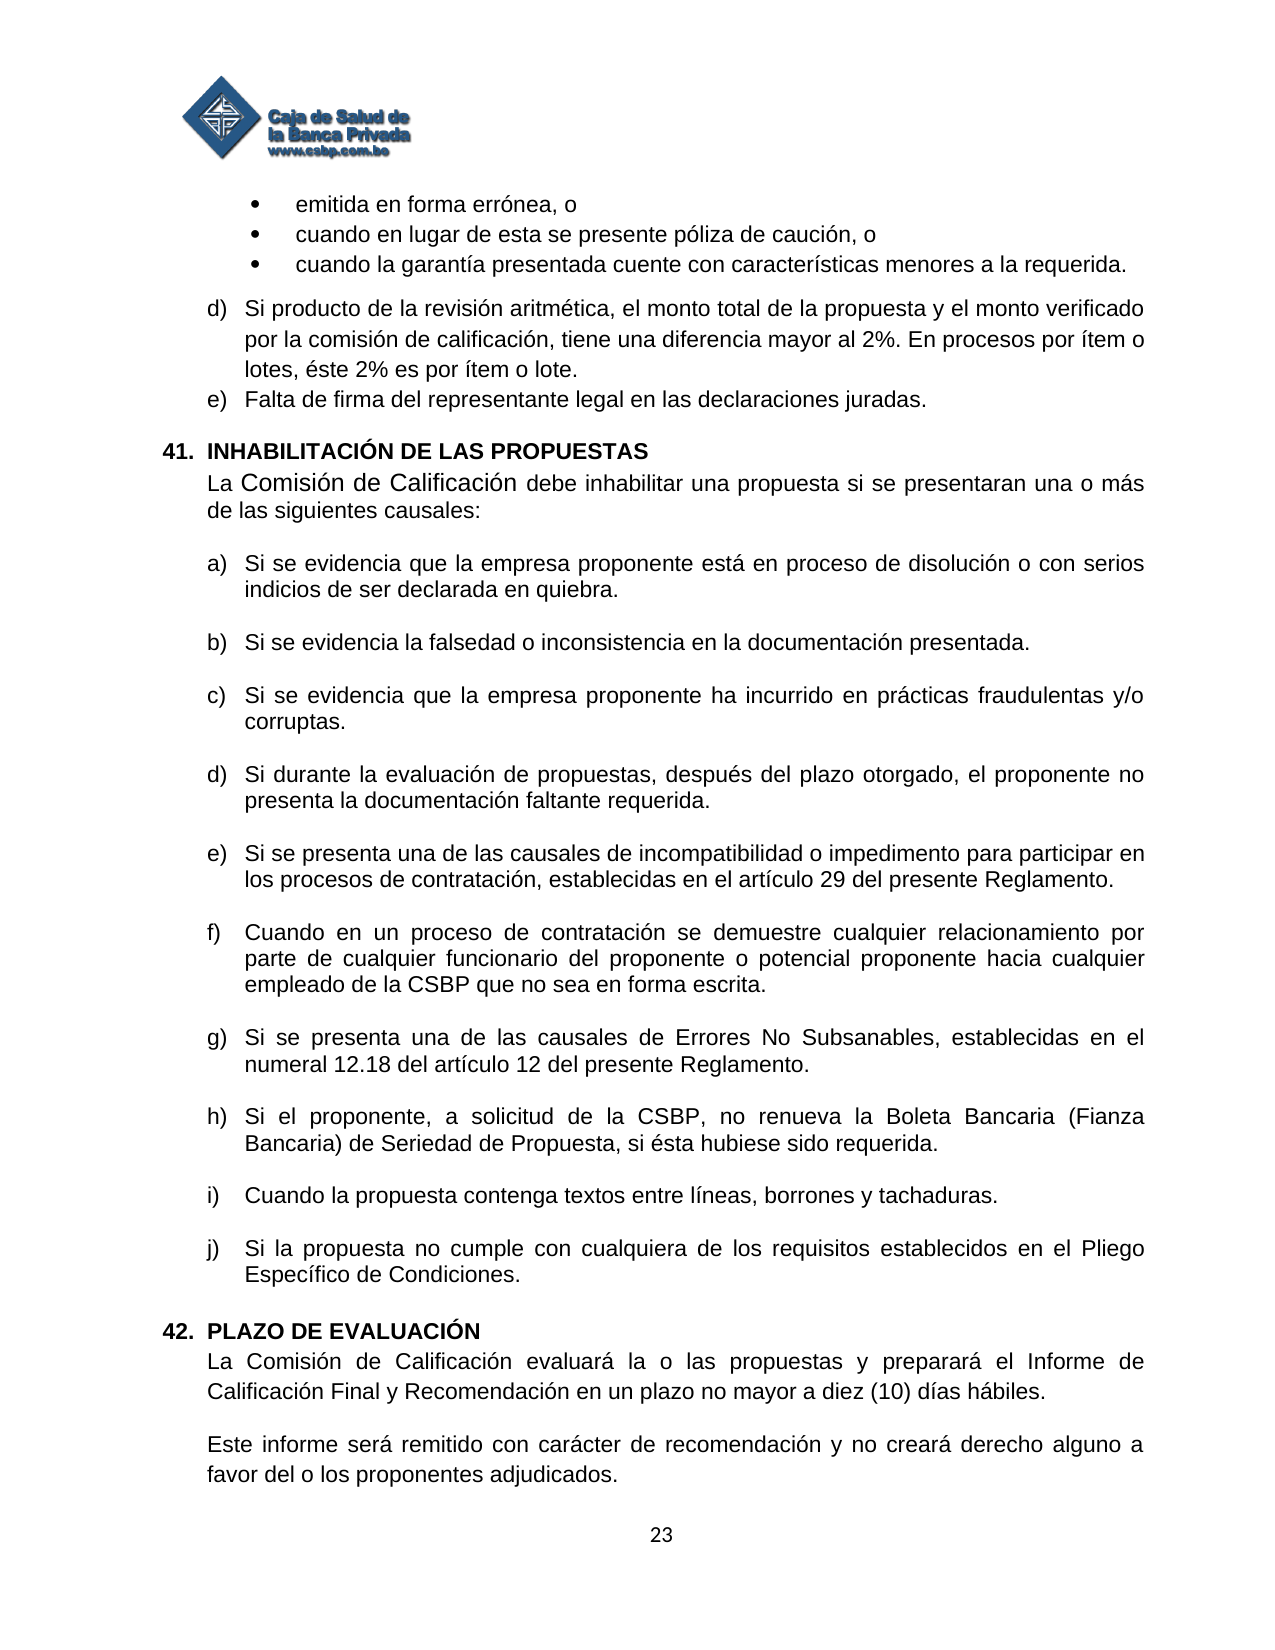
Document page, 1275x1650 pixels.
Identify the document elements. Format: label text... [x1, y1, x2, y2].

list cuando la garantía presentada cuente con características menores a la requerida. [251, 251, 1145, 278]
list cuando en lugar de esta se presente póliza de caución, o [251, 221, 1145, 247]
list Este informe será remitido con carácter de recomendación y no creará derecho alguno a favor del o los proponentes adjudicados. [207, 1431, 1145, 1487]
list Si se evidencia que la empresa proponente está en proceso de disolución o con serios indicios de ser declarada en quiebra. [207, 550, 1145, 602]
list Si se presenta una de las causales de Errores No Subsanables, establecidas en el numeral 12.18 del artículo 12 del presente Reglamento. [207, 1024, 1145, 1077]
picture [177, 73, 428, 163]
list PLAZO DE EVALUACIÓN [162, 1318, 1145, 1344]
list Cuando la propuesta contenga textos entre líneas, borrones y tachaduras. [207, 1182, 1145, 1209]
list Falta de firma del representante legal en las declaraciones juradas. [207, 386, 1145, 412]
list Si se presenta una de las causales de incompatibilidad o impedimento para participar en los procesos de contratación, establecidas en el artículo 29 del presente Reglamento. [207, 840, 1145, 892]
list Si el proponente, a solicitud de la CSBP, no renueva la Boleta Bancaria (Fianza Bancaria) de Seriedad de Propuesta, si ésta hubiese sido requerida. [207, 1103, 1145, 1156]
list Si producto de la revisión aritmética, el monto total de la propuesta y el monto verificado por la comisión de calificación, tiene una diferencia mayor al 2%. En procesos por ítem o lotes, éste 2% es por ítem o lote. [207, 295, 1145, 382]
list Si la propuesta no cumple con cualquiera de los requisitos establecidos en el Pliego Específico de Condiciones. [207, 1235, 1145, 1288]
list Si durante la evaluación de propuestas, después del plazo otorgado, el proponente no presenta la documentación faltante requerida. [207, 761, 1145, 813]
list INHABILITACIÓN DE LAS PROPUESTAS [162, 438, 1145, 464]
text La Comisión de Calificación debe inhabilitar una propuesta si se presentaran una o más de las siguientes causales: [207, 468, 1145, 523]
list La Comisión de Calificación evaluará la o las propuestas y preparará el Informe de Calificación Final y Recomendación en un plazo no mayor a diez (10) días hábiles. [207, 1348, 1145, 1405]
list Cuando en un proceso de contratación se demuestre cualquier relacionamiento por parte de cualquier funcionario del proponente o potencial proponente hacia cualquier empleado de la CSBP que no sea en forma escrita. [207, 919, 1145, 998]
list Si se evidencia que la empresa proponente ha incurrido en prácticas fraudulentas y/o corruptas. [207, 682, 1145, 734]
list emitida en forma errónea, o [251, 191, 1145, 217]
list Si se evidencia la falsedad o inconsistencia en la documentación presentada. [207, 629, 1145, 655]
